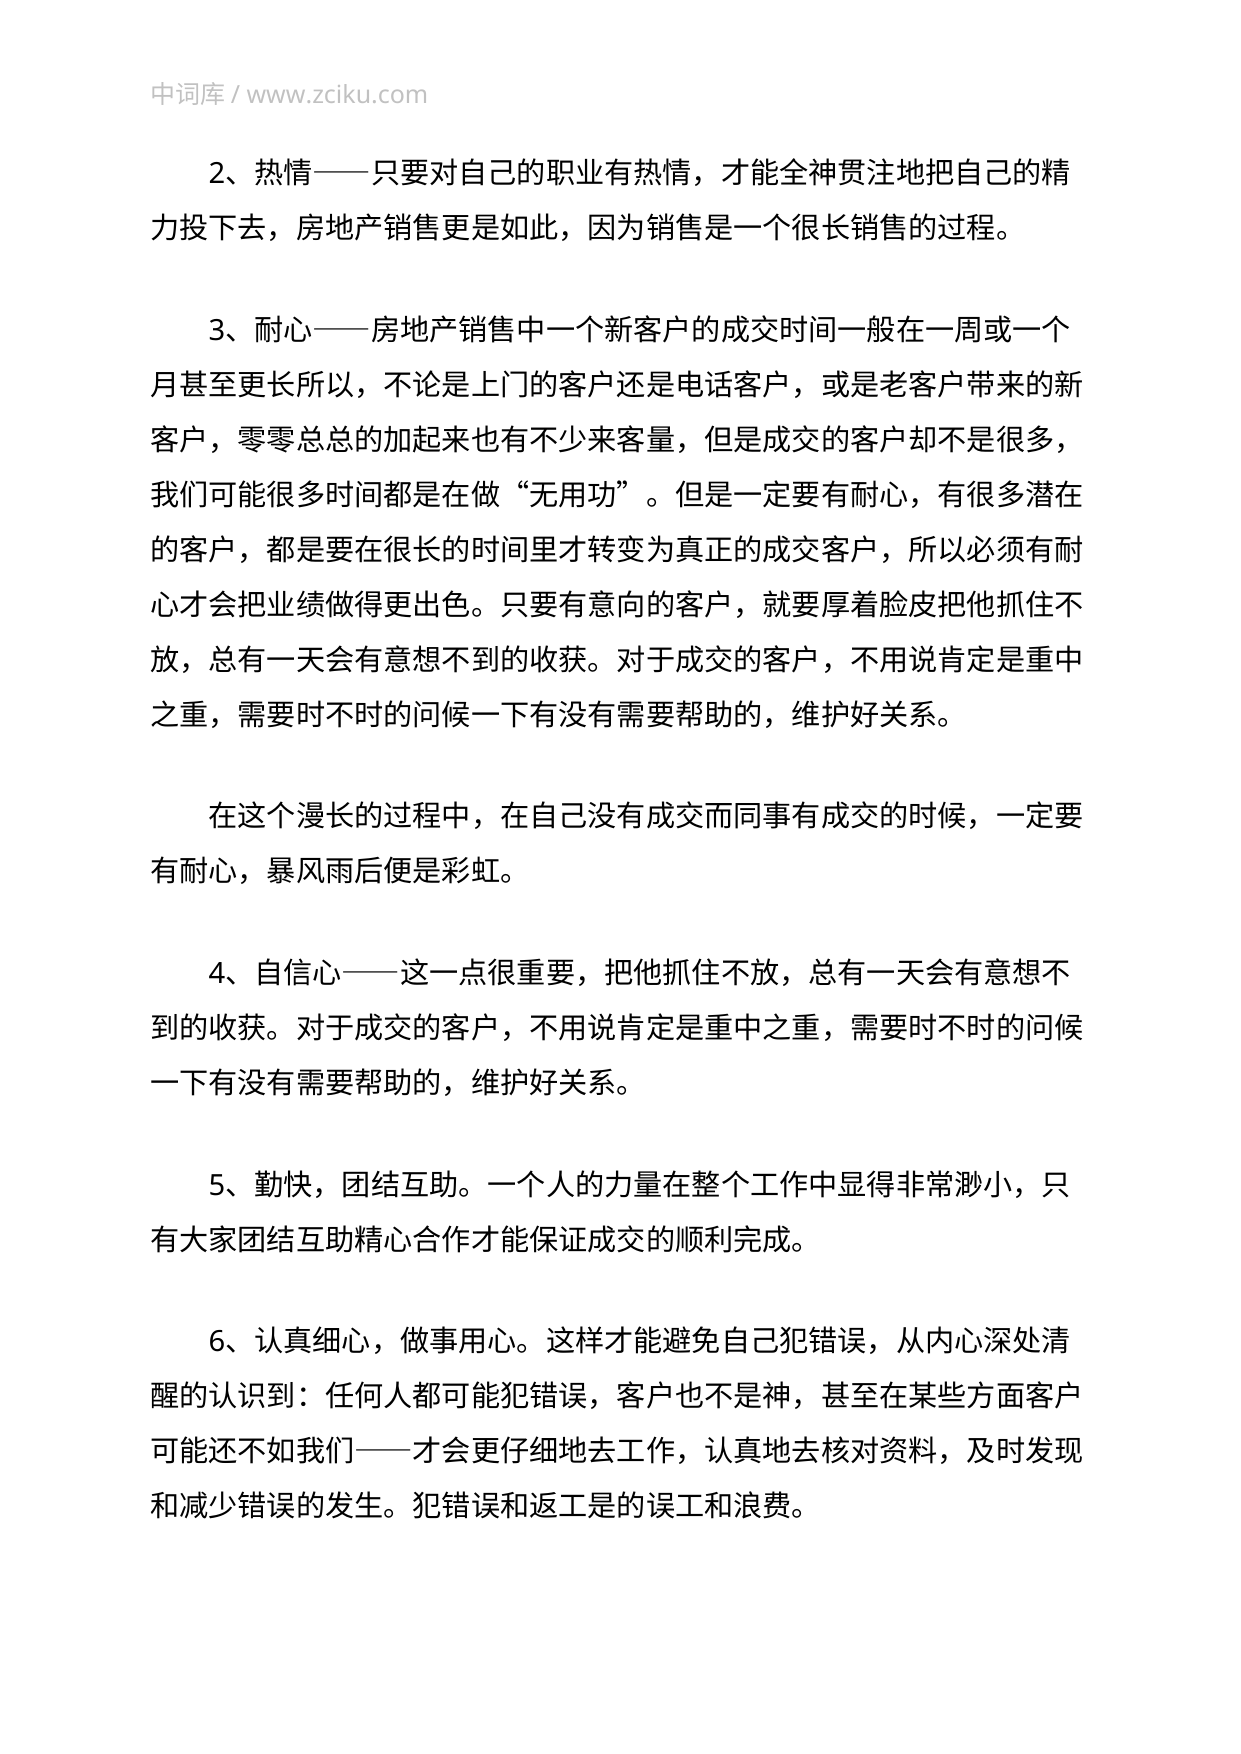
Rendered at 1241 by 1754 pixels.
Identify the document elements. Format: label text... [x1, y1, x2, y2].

text 2、热情——只要对自己的职业有热情，才能全神贯注地把自己的精力投下去，房地产销售更是如此，因为销售是一个很长销售的过程。 [150, 150, 1090, 247]
text 5、勤快，团结互助。一个人的力量在整个工作中显得非常渺小，只有大家团结互助精心合作才能保证成交的顺利完成。 [150, 1161, 1090, 1258]
text 3、耐心——房地产销售中一个新客户的成交时间一般在一周或一个月甚至更长所以，不论是上门的客户还是电话客户，或是老客户带来的新客户，零零总总的加起来也有不少来客量，但是成交的客户却不是很多，我们可能很多时间都是在做“无用功”。但是一定要有耐心，有很多潜在的客户，都是要在很长的时间里才转变为真正的成交客户，所以必须有耐心才会把业绩做得更出色。只要有意向的客户，就要厚着脸皮把他抓住不放，总有一天会有意想不到的收获。对于成交的客户，不用说肯定是重中之重，需要时不时的问候一下有没有需要帮助的，维护好关系。 [150, 307, 1090, 733]
text 4、自信心——这一点很重要，把他抓住不放，总有一天会有意想不到的收获。对于成交的客户，不用说肯定是重中之重，需要时不时的问候一下有没有需要帮助的，维护好关系。 [150, 949, 1090, 1102]
text 在这个漫长的过程中，在自己没有成交而同事有成交的时候，一定要有耐心，暴风雨后便是彩虹。 [150, 793, 1090, 890]
text 6、认真细心，做事用心。这样才能避免自己犯错误，从内心深处清醒的认识到：任何人都可能犯错误，客户也不是神，甚至在某些方面客户可能还不如我们——才会更仔细地去工作，认真地去核对资料，及时发现和减少错误的发生。犯错误和返工是的误工和浪费。 [150, 1318, 1090, 1525]
